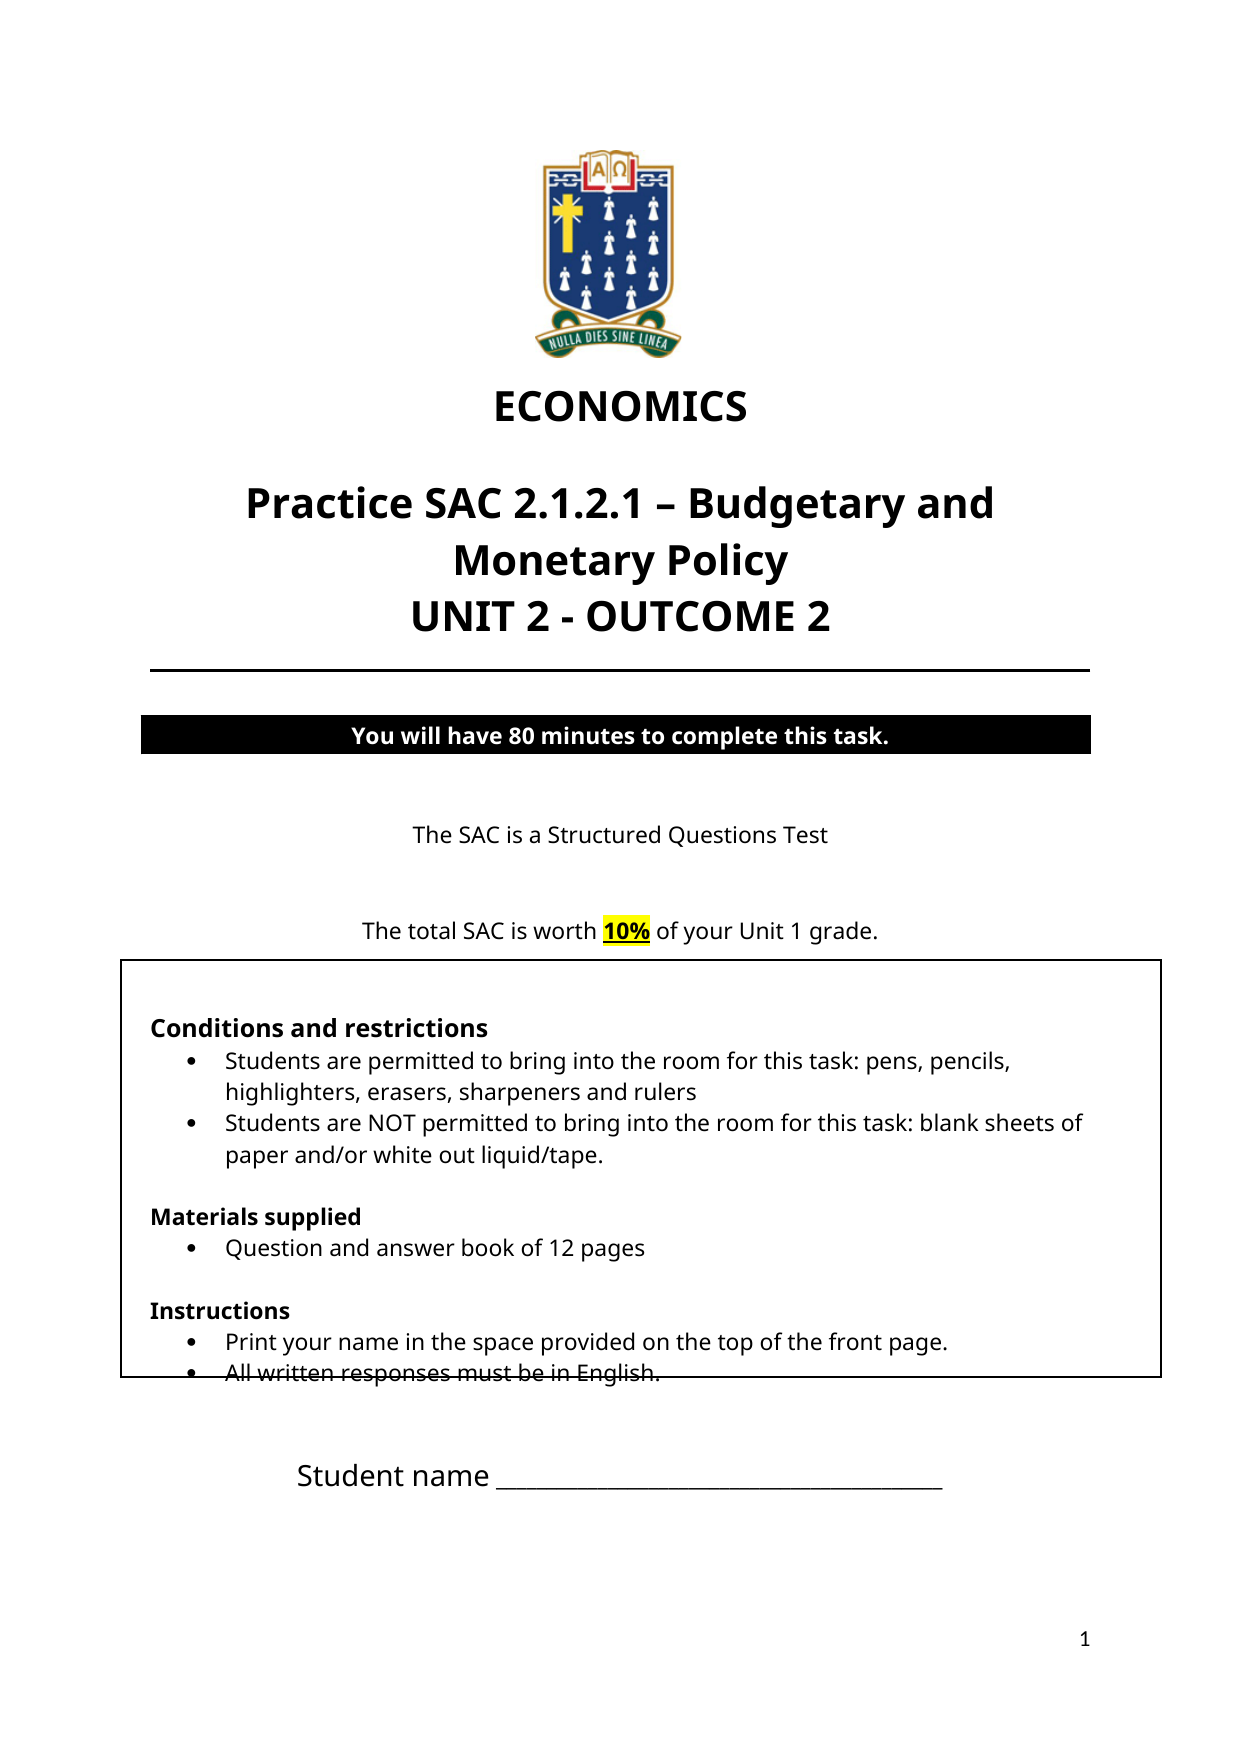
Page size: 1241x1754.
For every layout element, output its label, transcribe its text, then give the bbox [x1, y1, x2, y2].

list Students are NOT permitted to bring into the room for this task: blank sheets of paper and/or white out liquid/tape. [187, 1107, 1090, 1170]
text Conditions and restrictions [150, 1011, 1090, 1045]
picture [535, 150, 682, 358]
list Print your name in the space provided on the top of the front page. [187, 1326, 1090, 1357]
list Students are permitted to bring into the room for this task: pens, pencils, highlighters, erasers, sharpeners and rulers [187, 1045, 1090, 1107]
list All written responses must be in English. [187, 1357, 1090, 1376]
text The SAC is a Structured Questions Test [150, 819, 1090, 850]
subtitle UNIT 2 - OUTCOME 2 [150, 587, 1090, 669]
text You will have 80 minutes to complete this task. [142, 716, 1090, 753]
subtitle ECONOMICS [150, 377, 1090, 434]
text The total SAC is worth 10% of your Unit 1 grade. [650, 915, 1090, 946]
text Student name ____________________________________________ [150, 1456, 1090, 1495]
text Materials supplied [150, 1201, 1090, 1232]
list Question and answer book of 12 pages [187, 1232, 1090, 1264]
text The total SAC is worth 10% of your Unit 1 grade. [150, 915, 603, 946]
text Instructions [150, 1295, 1090, 1326]
subtitle Practice SAC 2.1.2.1 – Budgetary and Monetary Policy [150, 473, 1090, 587]
